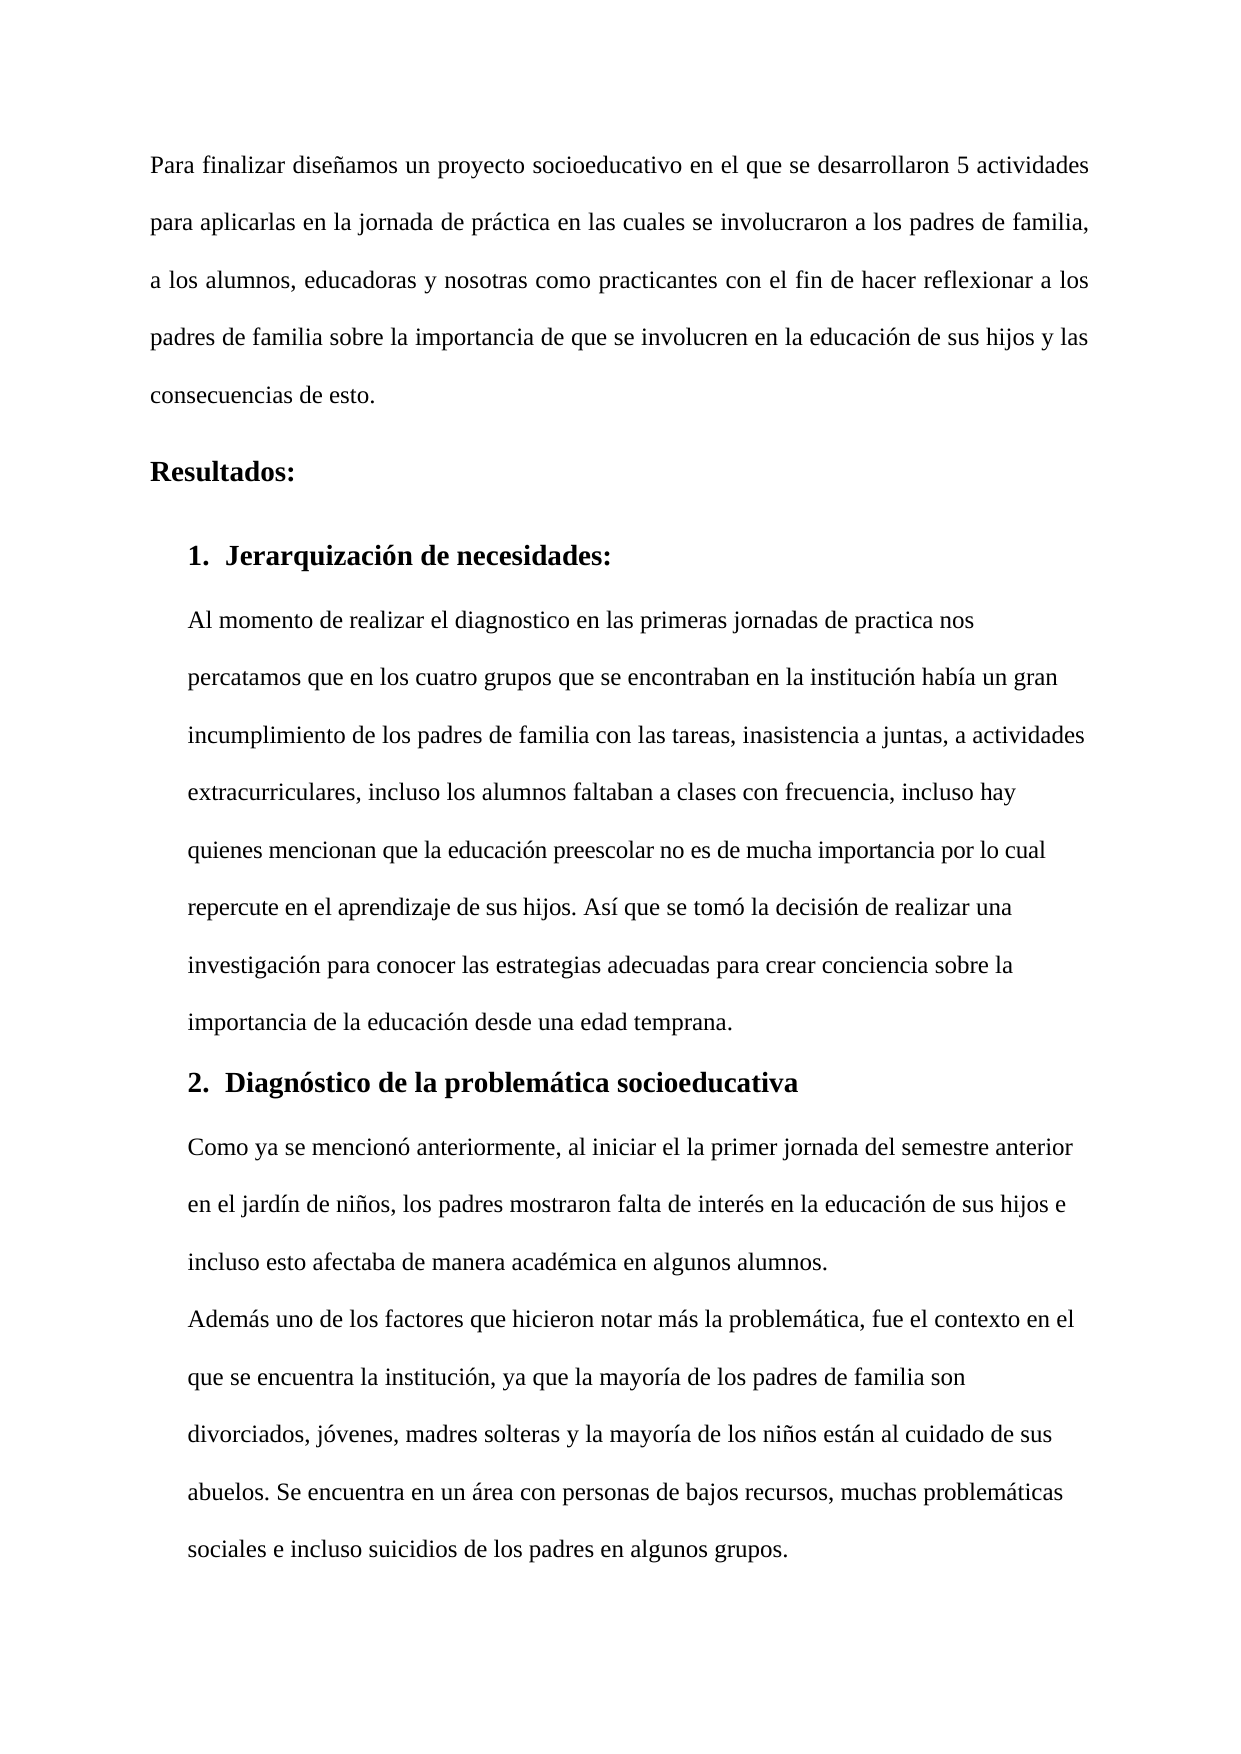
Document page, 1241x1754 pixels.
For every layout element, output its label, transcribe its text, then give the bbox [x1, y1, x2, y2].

text Como ya se mencionó anteriormente, al iniciar el la primer jornada del semestre anterior en el jardín de niños, los padres mostraron falta de interés en la educación de sus hijos e incluso esto afectaba de manera académica en algunos alumnos. [187, 1132, 1090, 1276]
list Diagnóstico de la problemática socioeducativa [187, 1065, 1090, 1098]
text Al momento de realizar el diagnostico en las primeras jornadas de practica nos percatamos que en los cuatro grupos que se encontraban en la institución había un gran incumplimiento de los padres de familia con las tareas, inasistencia a juntas, a actividades extracurriculares, incluso los alumnos faltaban a clases con frecuencia, incluso hay quienes mencionan que la educación preescolar no es de mucha importancia por lo cual repercute en el aprendizaje de sus hijos. Así que se tomó la decisión de realizar una investigación para conocer las estrategias adecuadas para crear conciencia sobre la importancia de la educación desde una edad temprana. [187, 605, 1090, 1036]
text Para finalizar diseñamos un proyecto socioeducativo en el que se desarrollaron 5 actividades para aplicarlas en la jornada de práctica en las cuales se involucraron a los padres de familia, a los alumnos, educadoras y nosotras como practicantes con el fin de hacer reflexionar a los padres de familia sobre la importancia de que se involucren en la educación de sus hijos y las consecuencias de esto. [150, 150, 1090, 409]
text Resultados: [150, 454, 1090, 488]
text Además uno de los factores que hicieron notar más la problemática, fue el contexto en el que se encuentra la institución, ya que la mayoría de los padres de familia son divorciados, jóvenes, madres solteras y la mayoría de los niños están al cuidado de sus abuelos. Se encuentra en un área con personas de bajos recursos, muchas problemáticas sociales e incluso suicidios de los padres en algunos grupos. [187, 1304, 1090, 1563]
list Jerarquización de necesidades: [187, 538, 1090, 571]
